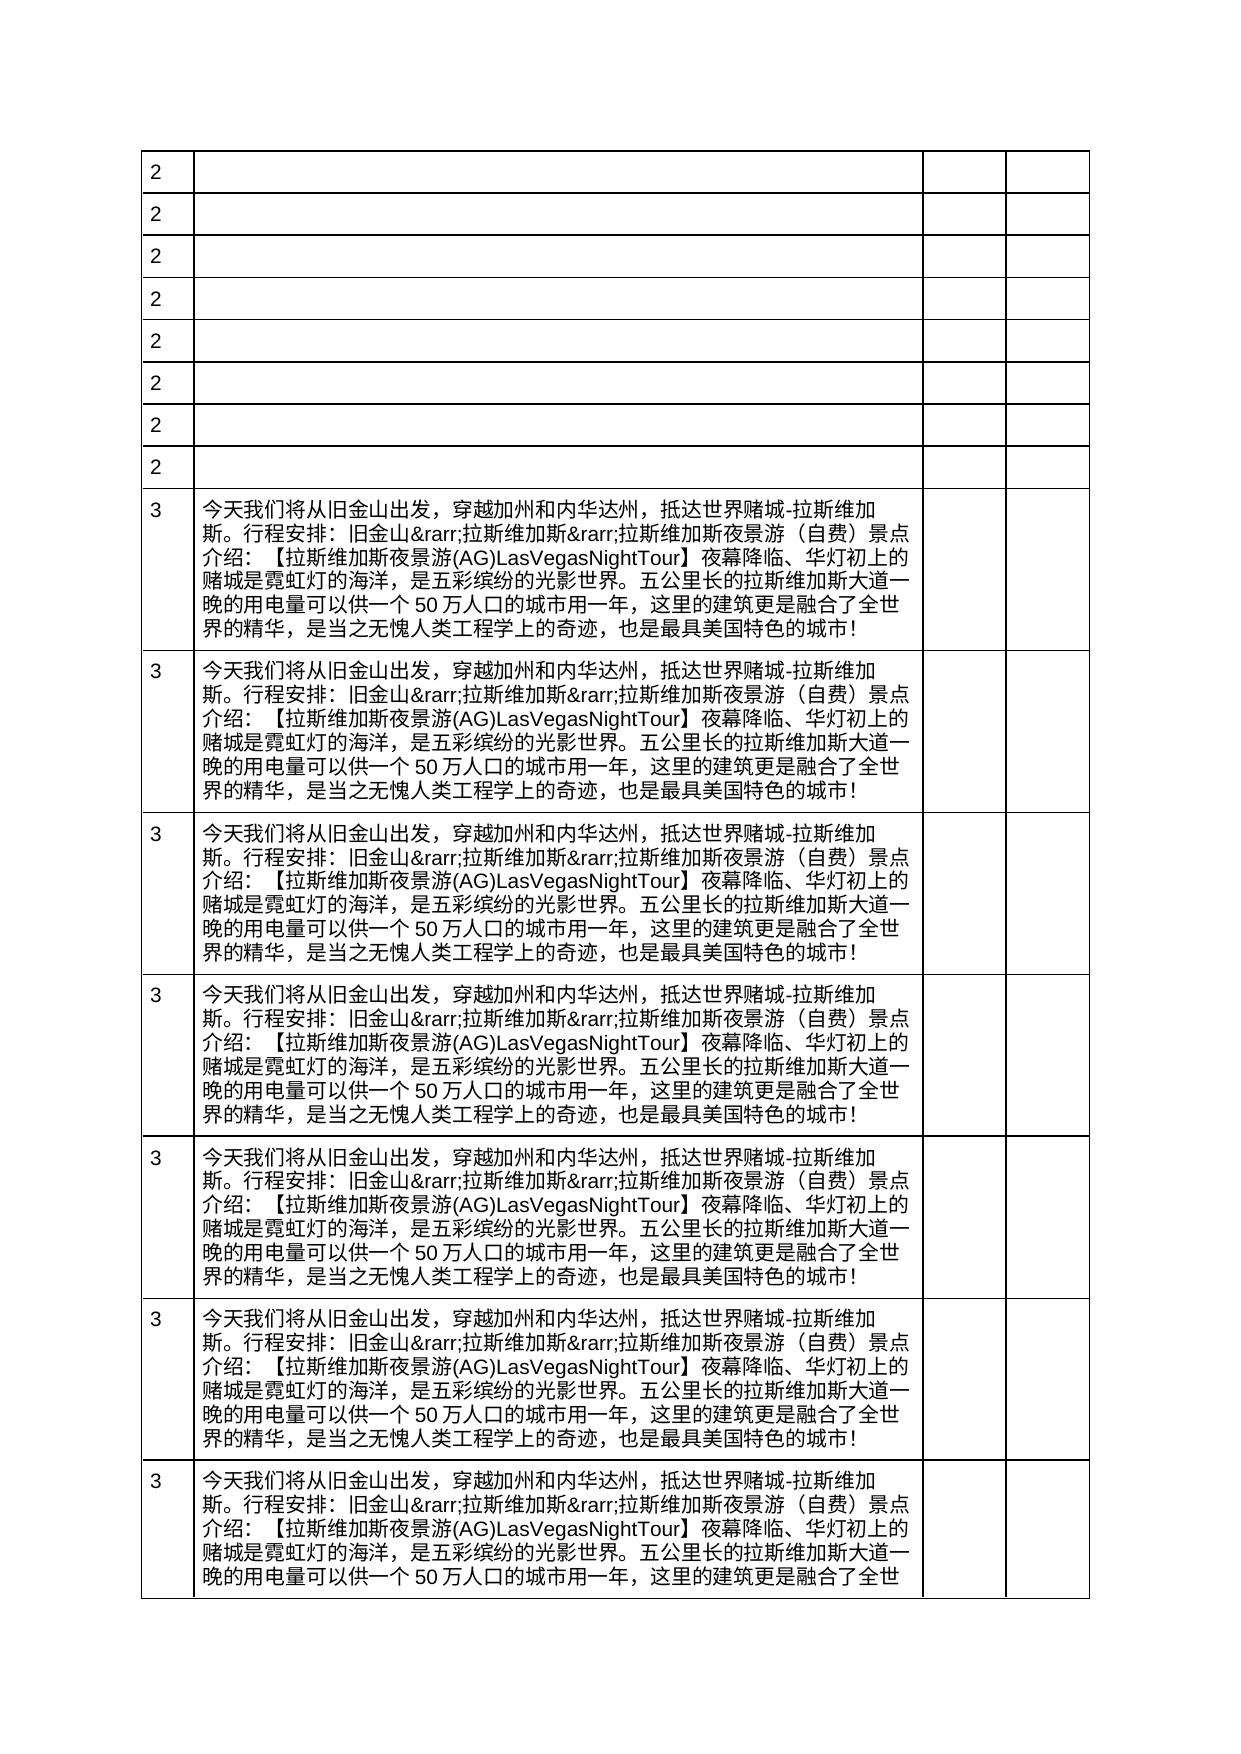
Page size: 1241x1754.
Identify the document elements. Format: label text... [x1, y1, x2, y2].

table_cell [1007, 447, 1089, 487]
table_cell [195, 194, 922, 234]
table_cell [195, 236, 922, 277]
table_cell [924, 813, 1005, 973]
table_cell 2 [142, 446, 193, 487]
table_cell [924, 278, 1005, 319]
table_cell 2 [142, 404, 193, 445]
table_cell [924, 152, 1005, 192]
table_cell 3 [142, 651, 193, 811]
table_cell [1007, 813, 1089, 973]
table_cell 2 [142, 152, 193, 192]
table_cell [924, 447, 1005, 487]
table_cell [195, 152, 922, 192]
table_cell [924, 651, 1005, 811]
table_cell [924, 363, 1005, 403]
table_cell [195, 447, 922, 487]
table_cell 3 [142, 1299, 193, 1459]
table_cell [924, 236, 1005, 277]
table_cell [195, 278, 922, 319]
table_cell 2 [142, 235, 193, 277]
table_cell [1007, 320, 1089, 361]
table_cell [1007, 363, 1089, 403]
table_cell [195, 405, 922, 445]
table_cell 3 [142, 489, 193, 649]
table_cell [924, 975, 1005, 1135]
table_cell [1007, 1299, 1089, 1459]
table_cell [924, 1137, 1005, 1297]
table_cell 3 [142, 1136, 193, 1297]
table_cell 3 [142, 813, 193, 973]
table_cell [195, 1461, 922, 1597]
table_cell [1007, 651, 1089, 811]
table_cell 3 [142, 975, 193, 1135]
table_cell 2 [142, 362, 193, 403]
table_cell [1007, 489, 1089, 649]
table_cell 2 [142, 193, 193, 234]
table_cell [924, 405, 1005, 445]
table_cell [924, 194, 1005, 234]
table_cell [1007, 152, 1089, 192]
table_cell [1007, 194, 1089, 234]
table_cell [1007, 975, 1089, 1135]
table_cell [195, 363, 922, 403]
table_cell [195, 320, 922, 361]
table_cell [1007, 405, 1089, 445]
table_cell [924, 1461, 1005, 1597]
table_cell 2 [142, 278, 193, 319]
table_cell [1007, 1137, 1089, 1297]
table_cell 3 [142, 1460, 193, 1597]
table_cell 2 [142, 320, 193, 361]
table_cell [924, 320, 1005, 361]
table_cell [924, 489, 1005, 649]
table_cell [1007, 236, 1089, 277]
table_cell [1007, 278, 1089, 319]
table_cell [924, 1299, 1005, 1459]
table_cell [1007, 1461, 1089, 1597]
